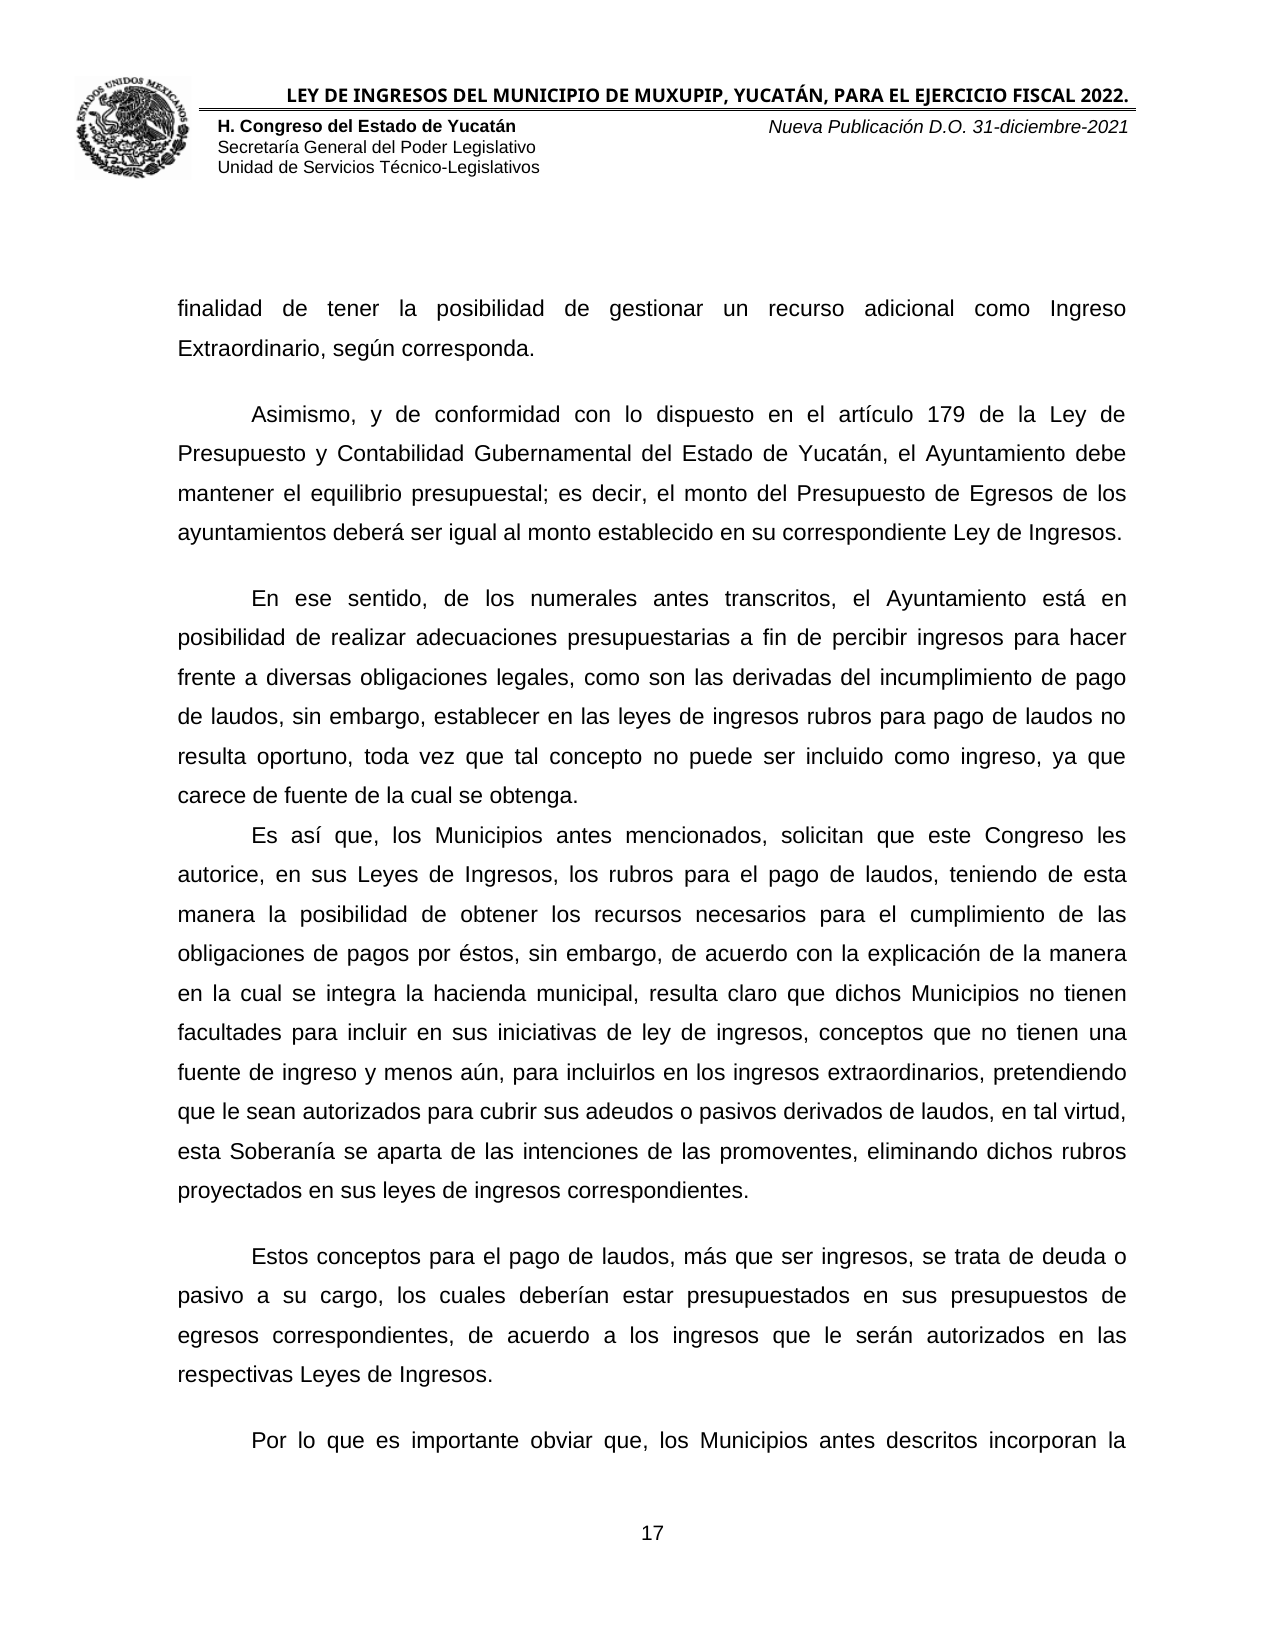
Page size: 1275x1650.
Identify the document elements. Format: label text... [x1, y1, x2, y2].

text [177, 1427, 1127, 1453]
text En ese sentido, de los numerales antes transcritos, el Ayuntamiento está en posibilidad de realizar adecuaciones presupuestarias a fin de percibir ingresos para hacer frente a diversas obligaciones legales, como son las derivadas del incumplimiento de pago de laudos, sin embargo, establecer en las leyes de ingresos rubros para pago de laudos no resulta oportuno, toda vez que tal concepto no puede ser incluido como ingreso, ya que carece de fuente de la cual se obtenga. [177, 585, 1127, 809]
text Asimismo, y de conformidad con lo dispuesto en el artículo 179 de la Ley de Presupuesto y Contabilidad Gubernamental del Estado de Yucatán, el Ayuntamiento debe mantener el equilibrio presupuestal; es decir, el monto del Presupuesto de Egresos de los ayuntamientos deberá ser igual al monto establecido en su correspondiente Ley de Ingresos. [177, 401, 1127, 545]
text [177, 295, 1127, 361]
text Es así que, los Municipios antes mencionados, solicitan que este Congreso les autorice, en sus Leyes de Ingresos, los rubros para el pago de laudos, teniendo de esta manera la posibilidad de obtener los recursos necesarios para el cumplimiento de las obligaciones de pagos por éstos, sin embargo, de acuerdo con la explicación de la manera en la cual se integra la hacienda municipal, resulta claro que dichos Municipios no tienen facultades para incluir en sus iniciativas de ley de ingresos, conceptos que no tienen una fuente de ingreso y menos aún, para incluirlos en los ingresos extraordinarios, pretendiendo que le sean autorizados para cubrir sus adeudos o pasivos derivados de laudos, en tal virtud, esta Soberanía se aparta de las intenciones de las promoventes, eliminando dichos rubros proyectados en sus leyes de ingresos correspondientes. [177, 822, 1127, 1203]
text Estos conceptos para el pago de laudos, más que ser ingresos, se trata de deuda o pasivo a su cargo, los cuales deberían estar presupuestados en sus presupuestos de egresos correspondientes, de acuerdo a los ingresos que le serán autorizados en las respectivas Leyes de Ingresos. [177, 1243, 1127, 1388]
